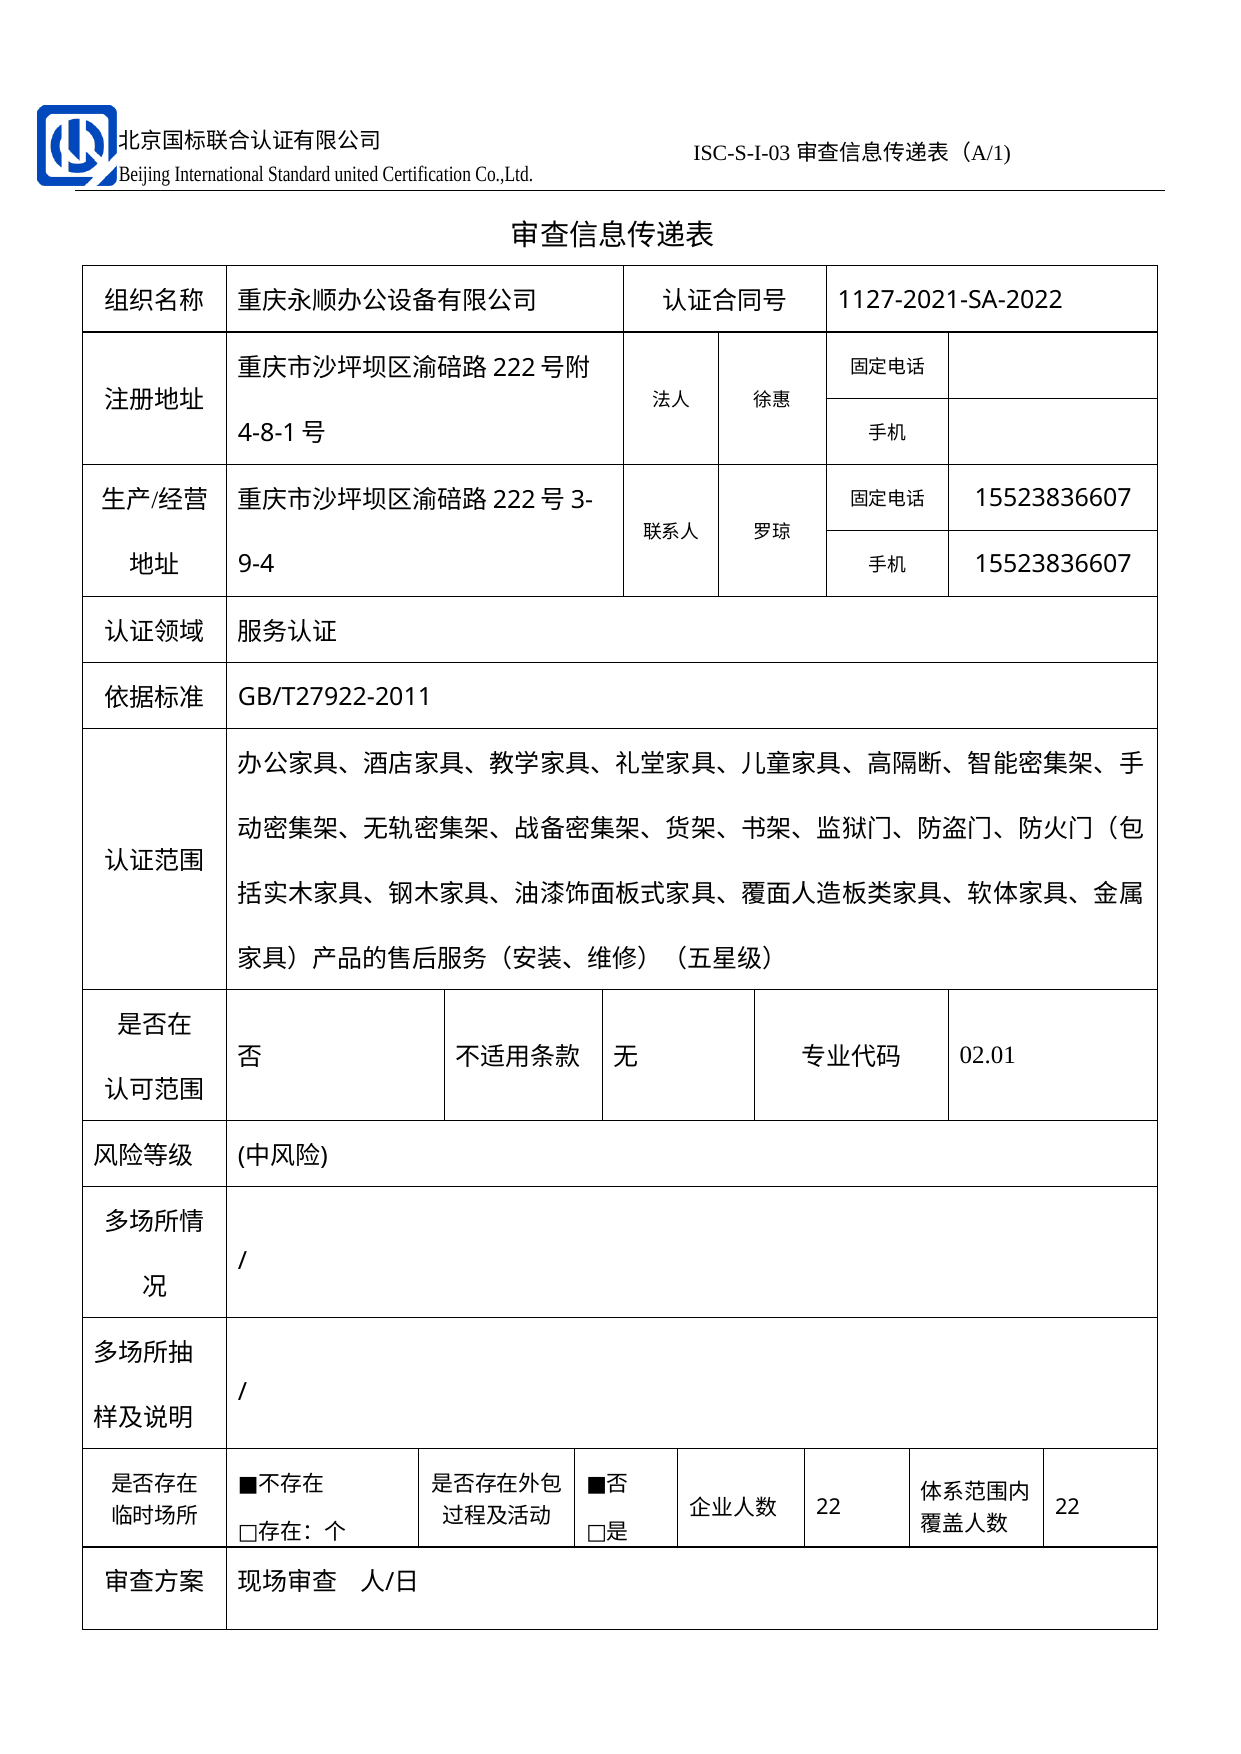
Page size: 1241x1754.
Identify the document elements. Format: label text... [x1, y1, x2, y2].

table_cell 依据标准 [83, 663, 226, 728]
table_cell 固定电话 [827, 333, 948, 397]
table_cell 22 [805, 1449, 909, 1546]
table_cell 生产/经营地址 [83, 465, 226, 596]
table_cell 重庆市沙坪坝区渝碚路222号3-9-4 [227, 465, 623, 596]
table_header 认证合同号 [624, 266, 826, 331]
table_cell 15523836607 [949, 531, 1157, 596]
table_cell 多场所情况 [83, 1187, 226, 1317]
table_cell 审查方案实施情况 [83, 1548, 226, 1629]
text 审查信息传递表 [75, 200, 1165, 265]
table_cell 罗琼 [719, 465, 826, 596]
table_cell 重庆市沙坪坝区渝碚路222号附4-8-1号 [227, 333, 623, 463]
table_cell 22 [1044, 1449, 1157, 1546]
table_cell / [227, 1187, 1157, 1317]
table_cell 徐惠 [719, 333, 826, 463]
table_cell 企业人数 [678, 1449, 804, 1546]
table_cell 注册地址 [83, 333, 226, 463]
table_cell 是否存在 临时场所 [83, 1449, 226, 1546]
table_cell (中风险) [227, 1121, 1157, 1186]
table_header 1127-2021-SA-2022 [827, 266, 1157, 331]
table_cell 体系范围内覆盖人数 [910, 1449, 1043, 1546]
table_cell 是否存在外包 过程及活动 [419, 1449, 574, 1546]
table_cell 法人 [624, 333, 718, 463]
table_cell 不适用条款 [445, 990, 602, 1120]
table_cell 多场所抽 样及说明 [83, 1318, 226, 1448]
table_cell GB/T27922-2011 [227, 663, 1157, 728]
table_cell 专业代码 [755, 990, 948, 1120]
table_cell ■否 □是 [575, 1449, 677, 1546]
picture [37, 105, 117, 186]
table_cell 否 [227, 990, 444, 1120]
table_cell 认证范围 [83, 729, 226, 989]
table_cell 无 [603, 990, 754, 1120]
table_cell [949, 399, 1157, 463]
table_cell 固定电话 [827, 465, 948, 529]
table_cell 15523836607 [949, 465, 1157, 529]
table_cell 服务认证 [227, 597, 1157, 662]
table_cell 02.01 [949, 990, 1157, 1120]
table_cell 风险等级 [83, 1121, 226, 1186]
table_cell 手机 [827, 399, 948, 463]
table_header 重庆永顺办公设备有限公司 [227, 266, 623, 331]
table_cell / [227, 1318, 1157, 1448]
table_cell 手机 [827, 531, 948, 596]
table_header 组织名称 [83, 266, 226, 331]
table_cell 办公家具、酒店家具、教学家具、礼堂家具、儿童家具、高隔断、智能密集架、手动密集架、无轨密集架、战备密集架、货架、书架、监狱门、防盗门、防火门（包括实木家具、钢木家具、油漆饰面板式家具、覆面人造板类家具、软体家具、金属家具）产品的售后服务（安装、维修）（五星级） [227, 729, 1157, 989]
table_cell 联系人 [624, 465, 718, 596]
table_cell [949, 333, 1157, 397]
table_cell 认证领域 [83, 597, 226, 662]
table_cell 是否在 认可范围 [83, 990, 226, 1120]
table_cell ■不存在 □存在：个 [227, 1449, 418, 1546]
